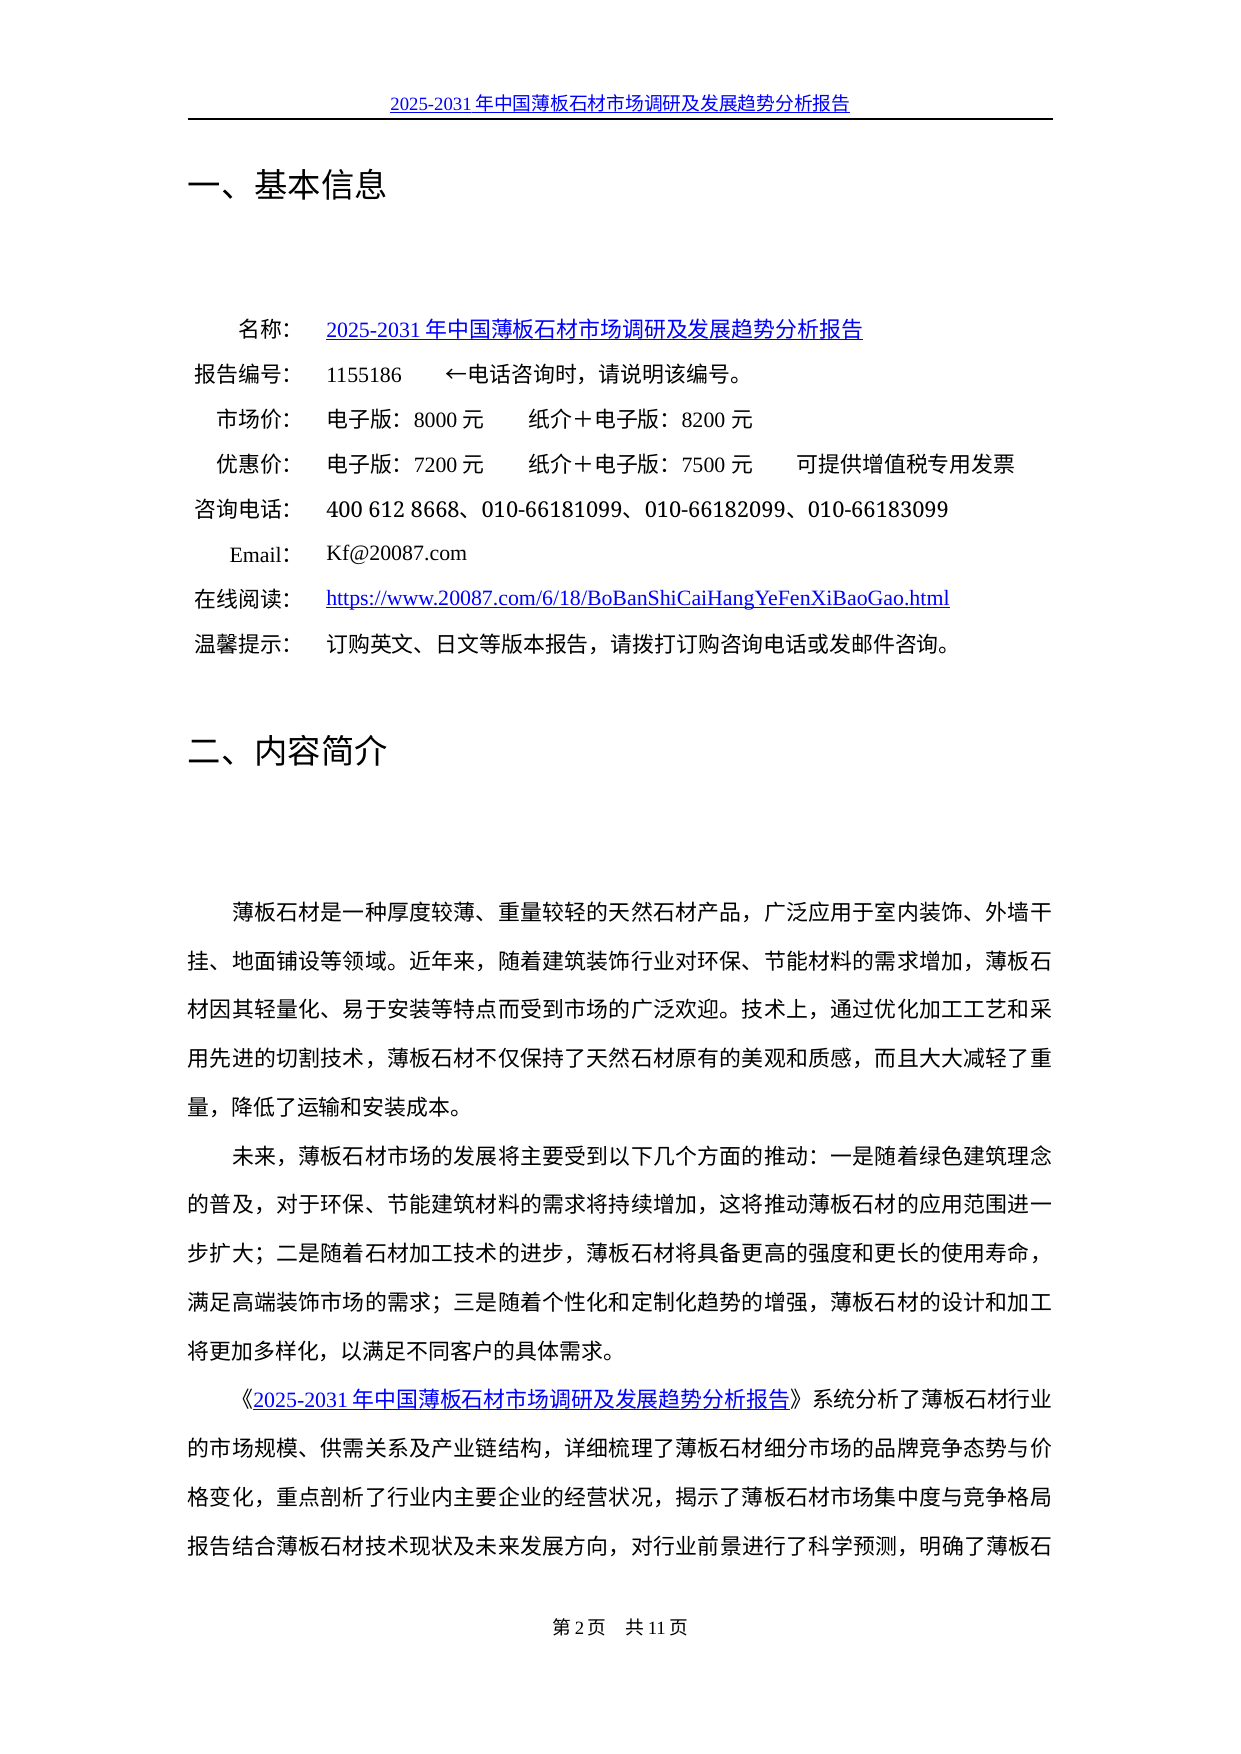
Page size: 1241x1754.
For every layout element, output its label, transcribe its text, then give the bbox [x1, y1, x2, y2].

table_cell 电子版：7200 元 纸介＋电子版：7500 元 可提供增值税专用发票 [315, 447, 1073, 492]
table_cell 市场价： [167, 402, 315, 447]
table_cell 报告编号： [167, 357, 315, 402]
table_cell 400 612 8668、010-66181099、010-66182099、010-66183099 [315, 492, 1073, 537]
table_cell [315, 582, 1073, 627]
title 一、基本信息 [187, 150, 1053, 215]
title 二、内容简介 [187, 717, 1053, 782]
table_cell 咨询电话： [167, 492, 315, 537]
table_cell 在线阅读： [167, 582, 315, 627]
table_header 名称： [167, 312, 315, 357]
table_cell 温馨提示： [167, 627, 315, 672]
table_cell Email： [167, 537, 315, 582]
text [187, 894, 1053, 1561]
table_cell 电子版：8000 元 纸介＋电子版：8200 元 [315, 402, 1073, 447]
table_cell 优惠价： [167, 447, 315, 492]
table_header 2025-2031年中国薄板石材市场调研及发展趋势分析报告 [315, 312, 1073, 357]
table_cell 1155186 ←电话咨询时，请说明该编号。 [315, 357, 1073, 402]
table_cell Kf@20087.com [315, 537, 1073, 582]
table_cell 订购英文、日文等版本报告，请拨打订购咨询电话或发邮件咨询。 [315, 627, 1073, 672]
